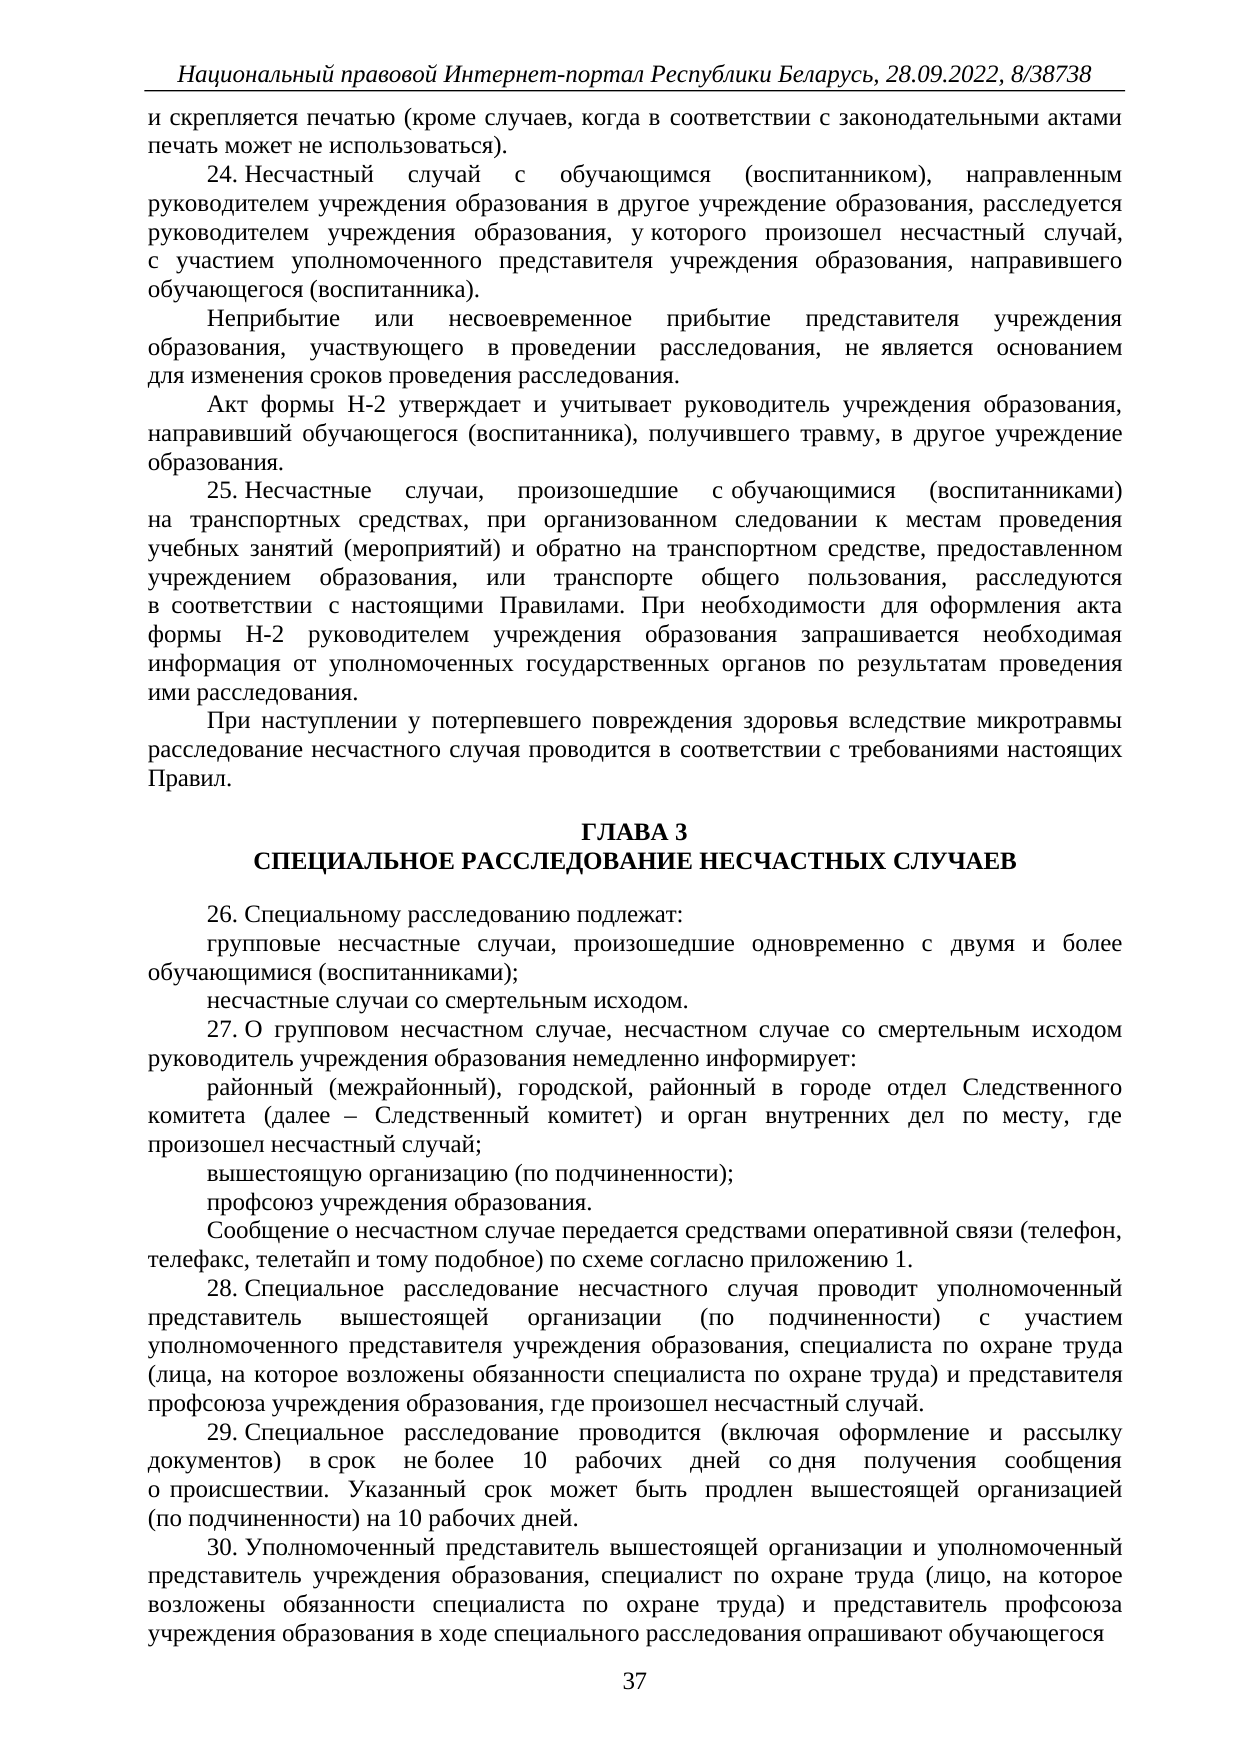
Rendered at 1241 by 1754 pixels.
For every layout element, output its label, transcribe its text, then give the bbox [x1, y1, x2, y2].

text Неприбытие или несвоевременное прибытие представителя учреждения образования, участвующего в проведении расследования, не является основанием для изменения сроков проведения расследования. [148, 303, 1123, 389]
text При наступлении у потерпевшего повреждения здоровья вследствие микротравмы расследование несчастного случая проводится в соответствии с требованиями настоящих Правил. [148, 706, 1123, 792]
list Специальное расследование несчастного случая проводит уполномоченный представитель вышестоящей организации (по подчиненности) с участием уполномоченного представителя учреждения образования, специалиста по охране труда (лица, на которое возложены обязанности специалиста по охране труда) и представителя профсоюза учреждения образования, где произошел несчастный случай. [148, 1273, 1123, 1417]
list Несчастные случаи, произошедшие с обучающимися (воспитанниками) на транспортных средствах, при организованном следовании к местам проведения учебных занятий (мероприятий) и обратно на транспортном средстве, предоставленном учреждением образования, или транспорте общего пользования, расследуются в соответствии с настоящими Правилами. При необходимости для оформления акта формы Н-2 руководителем учреждения образования запрашивается необходимая информация от уполномоченных государственных органов по результатам проведения ими расследования. [148, 476, 1123, 706]
text Сообщение о несчастном случае передается средствами оперативной связи (телефон, телефакс, телетайп и тому подобное) по схеме согласно приложению 1. [148, 1216, 1122, 1273]
text районный (межрайонный), городской, районный в городе отдел Следственного комитета (далее – Следственный комитет) и орган внутренних дел по месту, где произошел несчастный случай; [148, 1072, 1123, 1158]
text СПЕЦИАЛЬНОЕ РАССЛЕДОВАНИЕ НЕСЧАСТНЫХ СЛУЧАЕВ [163, 846, 1107, 874]
list Несчастный случай с обучающимся (воспитанником), направленным руководителем учреждения образования в другое учреждение образования, расследуется руководителем учреждения образования, у которого произошел несчастный случай, с участием уполномоченного представителя учреждения образования, направившего обучающегося (воспитанника). [148, 159, 1123, 303]
text вышестоящую организацию (по подчиненности); профсоюз учреждения образования. [207, 1158, 734, 1216]
text несчастные случаи со смертельным исходом. [207, 986, 1136, 1014]
text групповые несчастные случаи, произошедшие одновременно с двумя и более обучающимися (воспитанниками); [148, 928, 1122, 986]
text ГЛАВА 3 [163, 817, 1107, 846]
list Специальному расследованию подлежат: [207, 899, 1136, 928]
text Акт формы Н-2 утверждает и учитывает руководитель учреждения образования, направивший обучающегося (воспитанника), получившего травму, в другое учреждение образования. [148, 389, 1123, 476]
list Уполномоченный представитель вышестоящей организации и уполномоченный представитель учреждения образования, специалист по охране труда (лицо, на которое возложены обязанности специалиста по охране труда) и представитель профсоюза учреждения образования в ходе специального расследования опрашивают обучающегося [148, 1532, 1123, 1647]
list Специальное расследование проводится (включая оформление и рассылку документов) в срок не более 10 рабочих дней со дня получения сообщения о происшествии. Указанный срок может быть продлен вышестоящей организацией (по подчиненности) на 10 рабочих дней. [148, 1417, 1123, 1532]
text и скрепляется печатью (кроме случаев, когда в соответствии с законодательными актами печать может не использоваться). [148, 102, 1122, 159]
list О групповом несчастном случае, несчастном случае со смертельным исходом руководитель учреждения образования немедленно информирует: [148, 1014, 1123, 1072]
